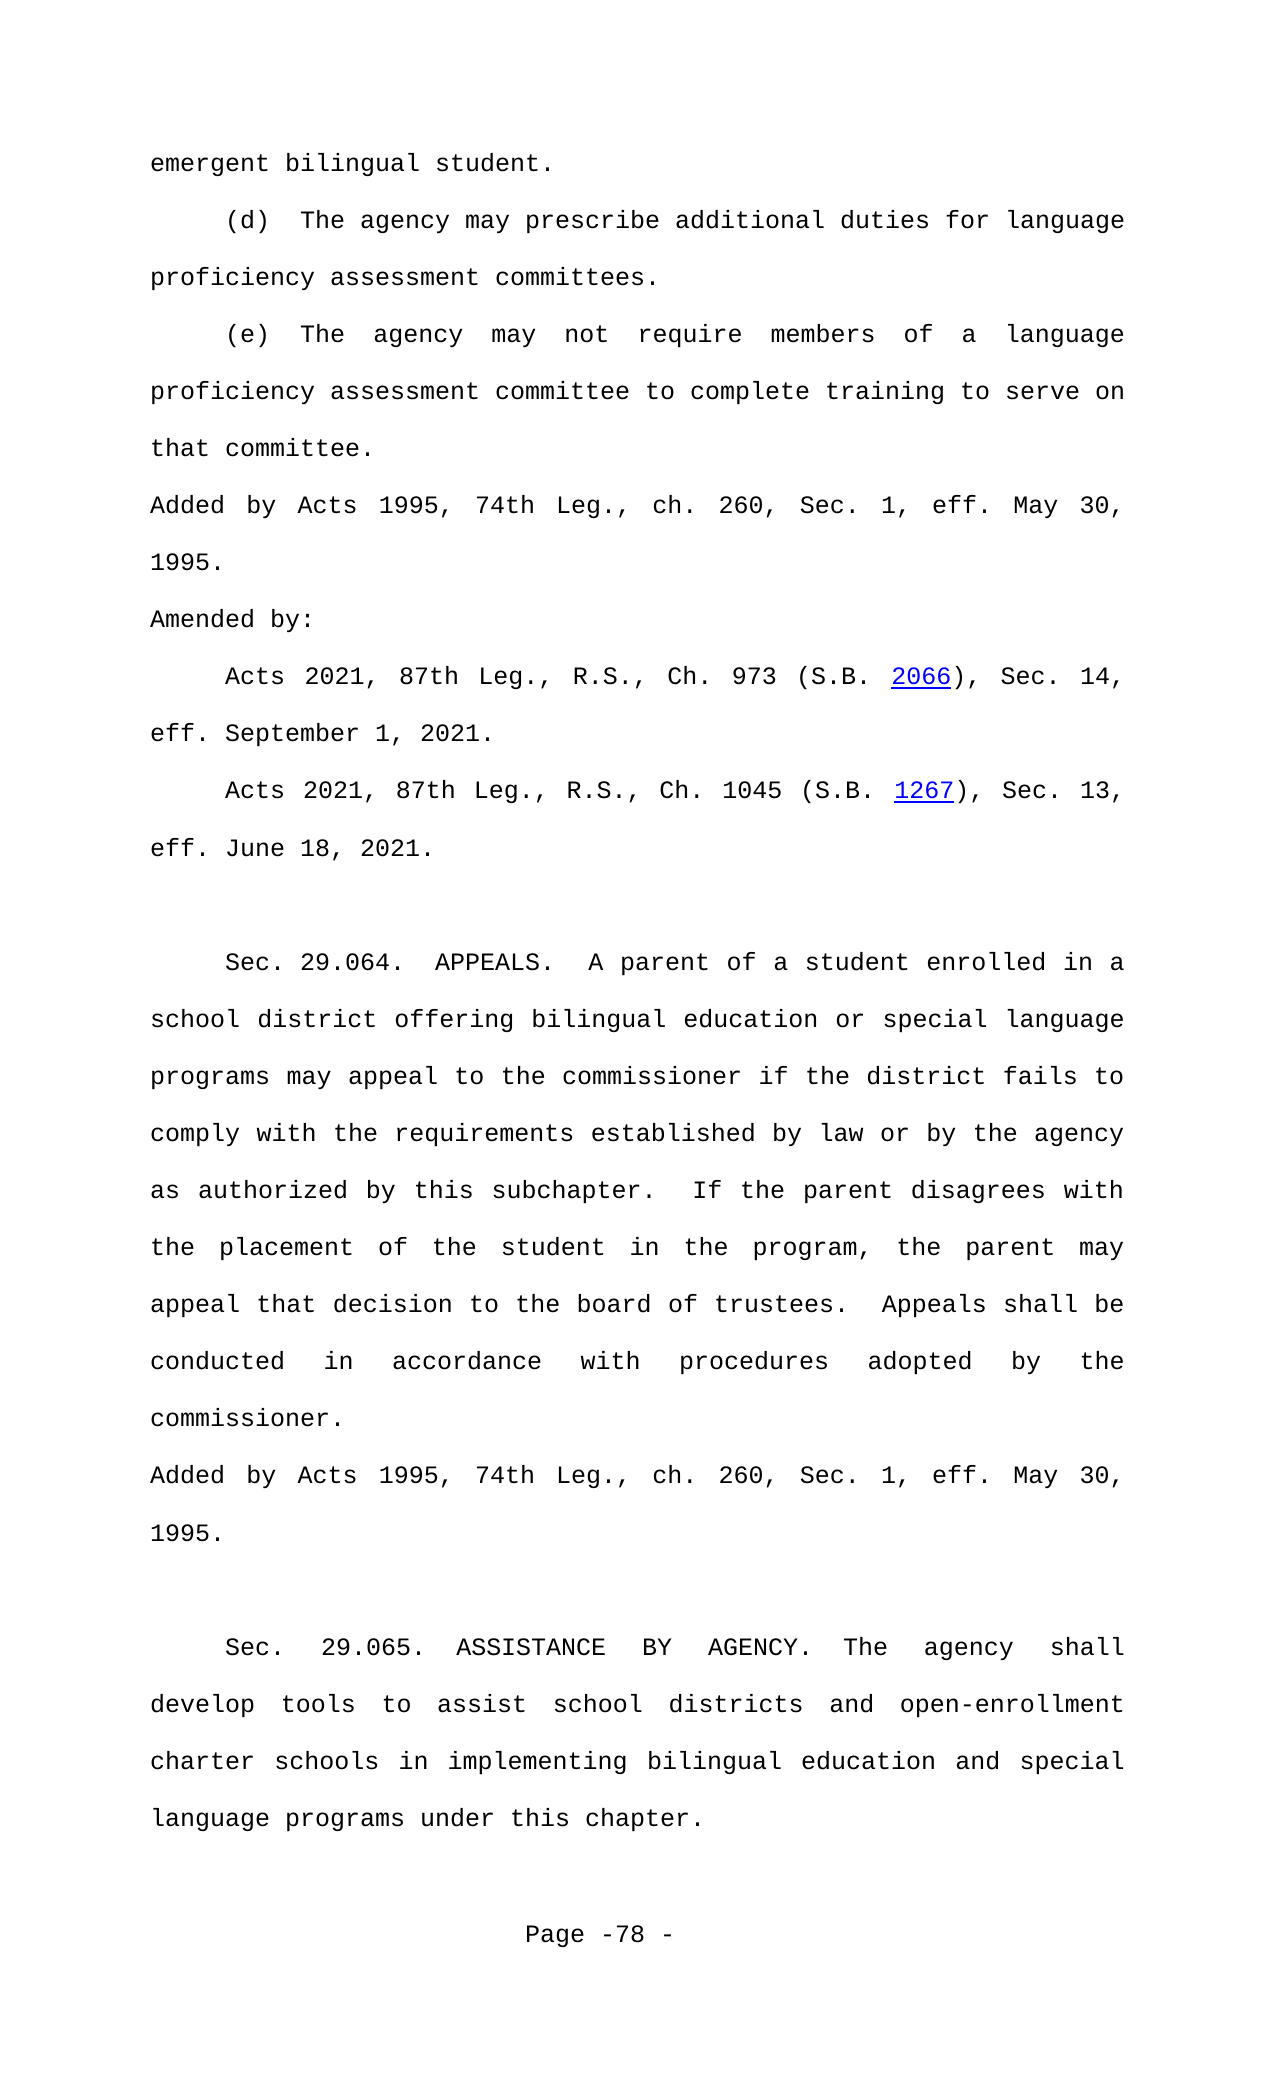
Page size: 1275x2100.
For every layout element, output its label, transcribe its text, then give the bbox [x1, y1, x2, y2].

text Amended by: [150, 607, 1125, 635]
text Added by Acts 1995, 74th Leg., ch. 260, Sec. 1, eff. May 30, 1995. [150, 1463, 1125, 1548]
text (e) The agency may not require members of a language proficiency assessment committee to complete training to serve on that committee. [150, 321, 1125, 464]
text Added by Acts 1995, 74th Leg., ch. 260, Sec. 1, eff. May 30, 1995. [150, 492, 1125, 578]
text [150, 150, 1125, 178]
text Acts 2021, 87th Leg., R.S., Ch. 973 (S.B. 2066), Sec. 14, eff. September 1, 2021. [150, 664, 1125, 749]
text Acts 2021, 87th Leg., R.S., Ch. 1045 (S.B. 1267), Sec. 13, eff. June 18, 2021. [150, 778, 1125, 863]
text (d) The agency may prescribe additional duties for language proficiency assessment committees. [150, 207, 1125, 293]
text Sec. 29.065. ASSISTANCE BY AGENCY. The agency shall develop tools to assist school districts and open-enrollment charter schools in implementing bilingual education and special language programs under this chapter. [150, 1634, 1125, 1834]
text Sec. 29.064. APPEALS. A parent of a student enrolled in a school district offering bilingual education or special language programs may appeal to the commissioner if the district fails to comply with the requirements established by law or by the agency as authorized by this subchapter. If the parent disagrees with the placement of the student in the program, the parent may appeal that decision to the board of trustees. Appeals shall be conducted in accordance with procedures adopted by the commissioner. [150, 949, 1125, 1434]
